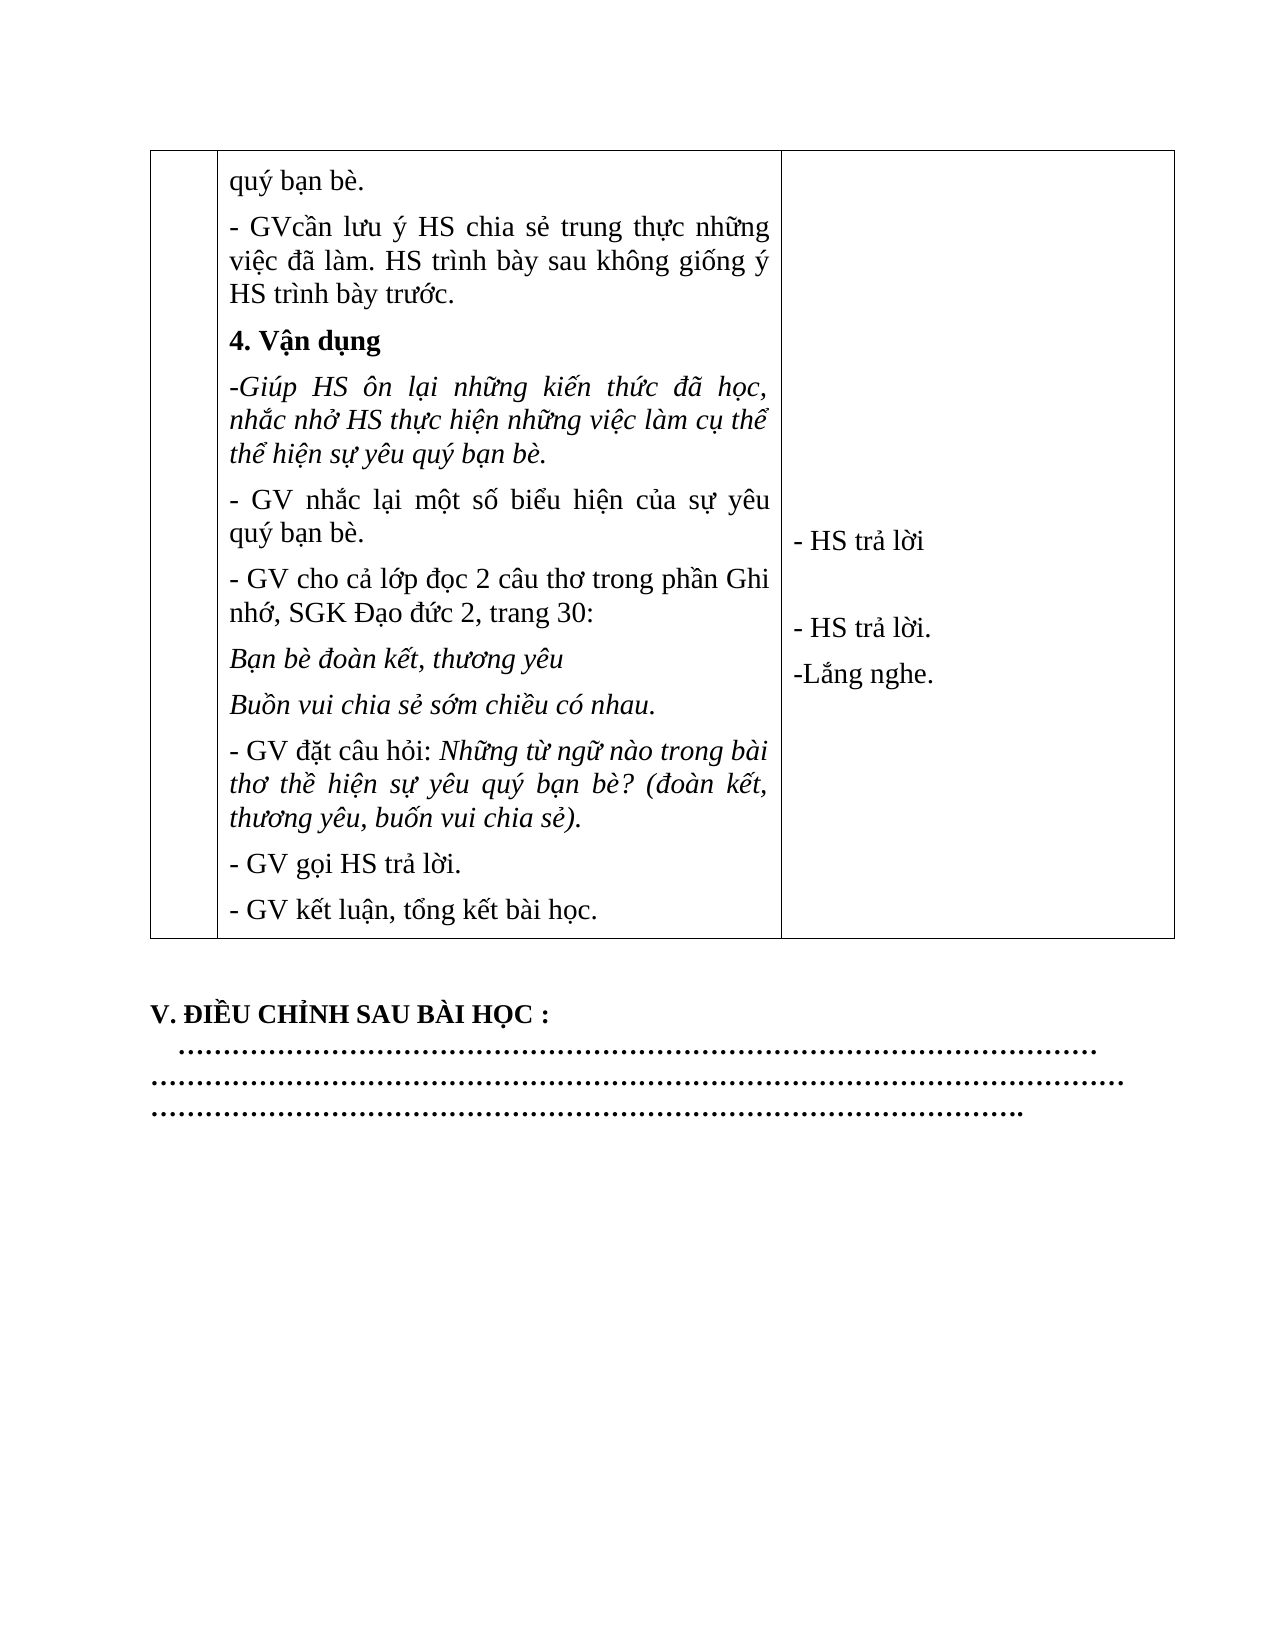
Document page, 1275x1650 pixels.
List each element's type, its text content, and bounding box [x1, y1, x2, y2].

text ……………………………………………………………………………………………………………………………………………………………………………………. [150, 1060, 1125, 1122]
text ………………………………………………………………………………………… [150, 1029, 1125, 1060]
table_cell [151, 151, 217, 938]
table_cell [218, 151, 781, 938]
text V. ĐIỀU CHỈNH SAU BÀI HỌC : [150, 998, 1125, 1029]
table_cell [782, 151, 1174, 938]
